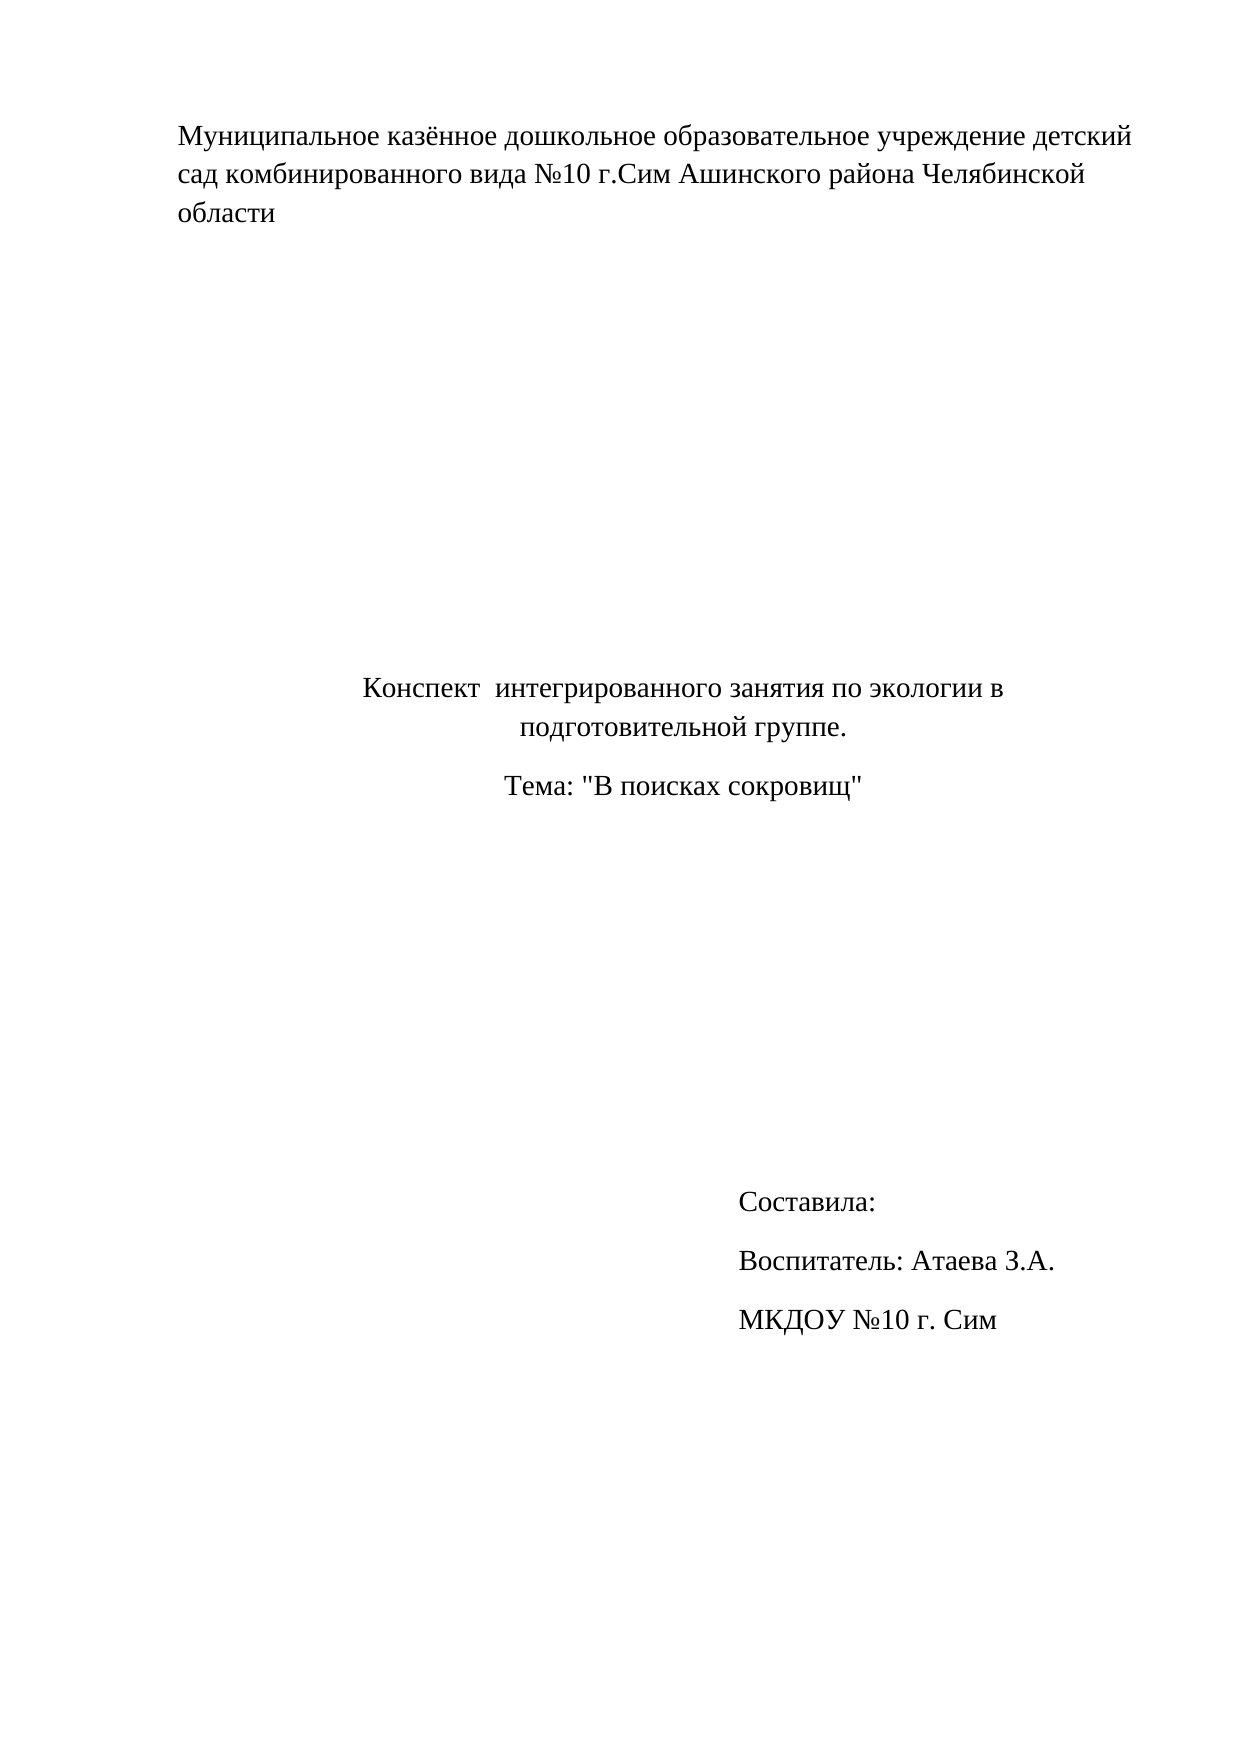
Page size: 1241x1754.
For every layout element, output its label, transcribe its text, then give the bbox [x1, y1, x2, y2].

text Тема: "В поисках сокровищ" [215, 768, 1152, 802]
text МКДОУ №10 г. Сим [738, 1302, 1152, 1336]
text Муниципальное казённое дошкольное образовательное учреждение детский сад комбинированного вида №10 г.Сим Ашинского района Челябинской области [177, 118, 1152, 229]
text Воспитатель: Атаева З.А. [738, 1243, 1152, 1277]
text Составила: [738, 1184, 1152, 1217]
text Конспект интегрированного занятия по экологии в подготовительной группе. [215, 670, 1152, 742]
